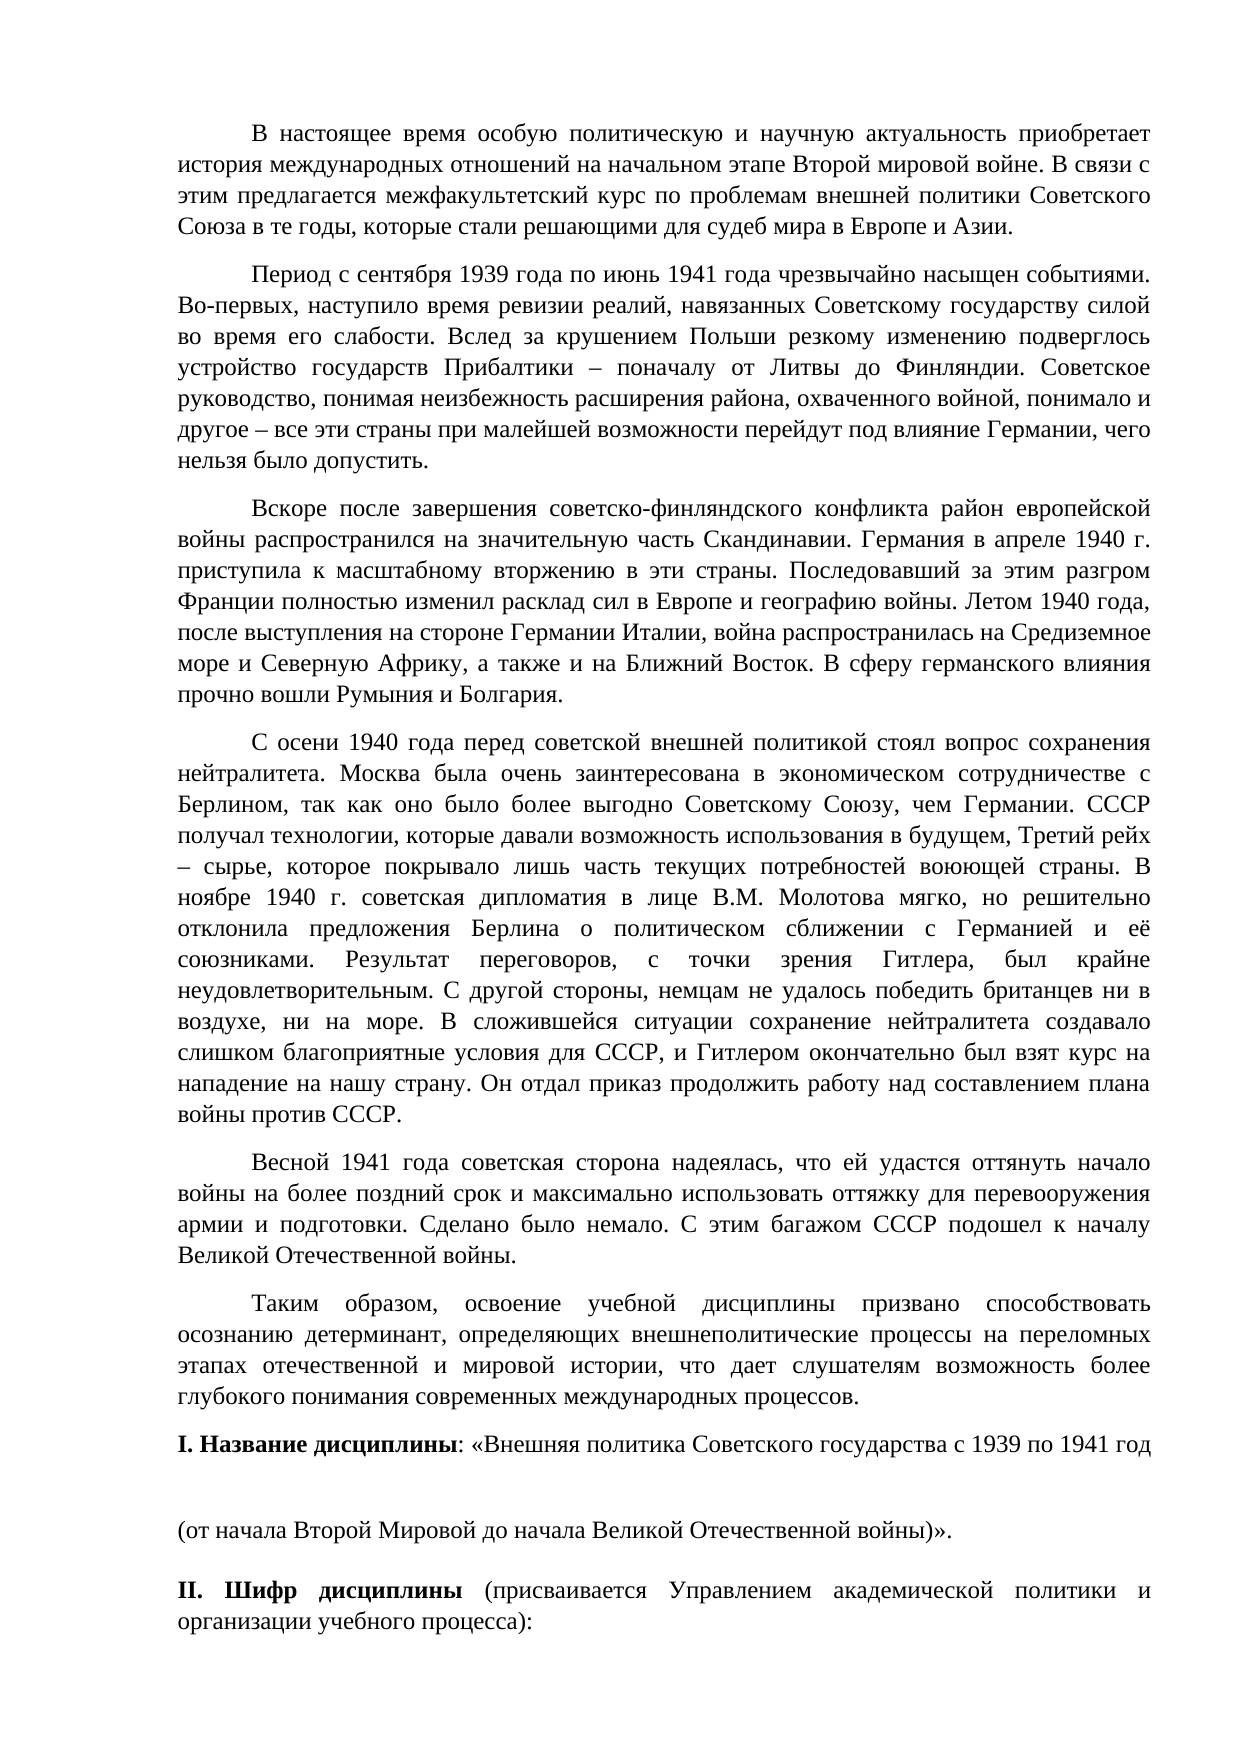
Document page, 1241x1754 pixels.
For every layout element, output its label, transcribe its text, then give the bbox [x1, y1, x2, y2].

text В настоящее время особую политическую и научную актуальность приобретает история международных отношений на начальном этапе Второй мировой войне. В связи с этим предлагается межфакультетский курс по проблемам внешней политики Советского Союза в те годы, которые стали решающими для судеб мира в Европе и Азии. [177, 118, 1152, 240]
text С осени 1940 года перед советской внешней политикой стоял вопрос сохранения нейтралитета. Москва была очень заинтересована в экономическом сотрудничестве с Берлином, так как оно было более выгодно Советскому Союзу, чем Германии. СССР получал технологии, которые давали возможность использования в будущем, Третий рейх – сырье, которое покрывало лишь часть текущих потребностей воюющей страны. В ноябре 1940 г. советская дипломатия в лице В.М. Молотова мягко, но решительно отклонила предложения Берлина о политическом сближении с Германией и её союзниками. Результат переговоров, с точки зрения Гитлера, был крайне неудовлетворительным. С другой стороны, немцам не удалось победить британцев ни в воздухе, ни на море. В сложившейся ситуации сохранение нейтралитета создавало слишком благоприятные условия для СССР, и Гитлером окончательно был взят курс на нападение на нашу страну. Он отдал приказ продолжить работу над составлением плана войны против СССР. [177, 727, 1152, 1128]
text II. Шифр дисциплины (присваивается Управлением академической политики и организации учебного процесса): [177, 1575, 1152, 1634]
text Таким образом, освоение учебной дисциплины призвано способствовать осознанию детерминант, определяющих внешнеполитические процессы на переломных этапах отечественной и мировой истории, что дает слушателям возможность более глубокого понимания современных международных процессов. [177, 1288, 1152, 1410]
text I. Название дисциплины: «Внешняя политика Советского государства с 1939 по 1941 год (от начала Второй Мировой до начала Великой Отечественной войны)». [177, 1429, 1152, 1544]
text Вскоре после завершения советско-финляндского конфликта район европейской войны распространился на значительную часть Скандинавии. Германия в апреле 1940 г. приступила к масштабному вторжению в эти страны. Последовавший за этим разгром Франции полностью изменил расклад сил в Европе и географию войны. Летом 1940 года, после выступления на стороне Германии Италии, война распространилась на Средиземное море и Северную Африку, а также и на Ближний Восток. В сферу германского влияния прочно вошли Румыния и Болгария. [177, 493, 1152, 708]
text Период с сентября 1939 года по июнь 1941 года чрезвычайно насыщен событиями. Во-первых, наступило время ревизии реалий, навязанных Советскому государству силой во время его слабости. Вслед за крушением Польши резкому изменению подверглось устройство государств Прибалтики – поначалу от Литвы до Финляндии. Советское руководство, понимая неизбежность расширения района, охваченного войной, понимало и другое – все эти страны при малейшей возможности перейдут под влияние Германии, чего нельзя было допустить. [177, 259, 1152, 474]
text Весной 1941 года советская сторона надеялась, что ей удастся оттянуть начало войны на более поздний срок и максимально использовать оттяжку для перевооружения армии и подготовки. Сделано было немало. С этим багажом СССР подошел к началу Великой Отечественной войны. [177, 1147, 1152, 1269]
